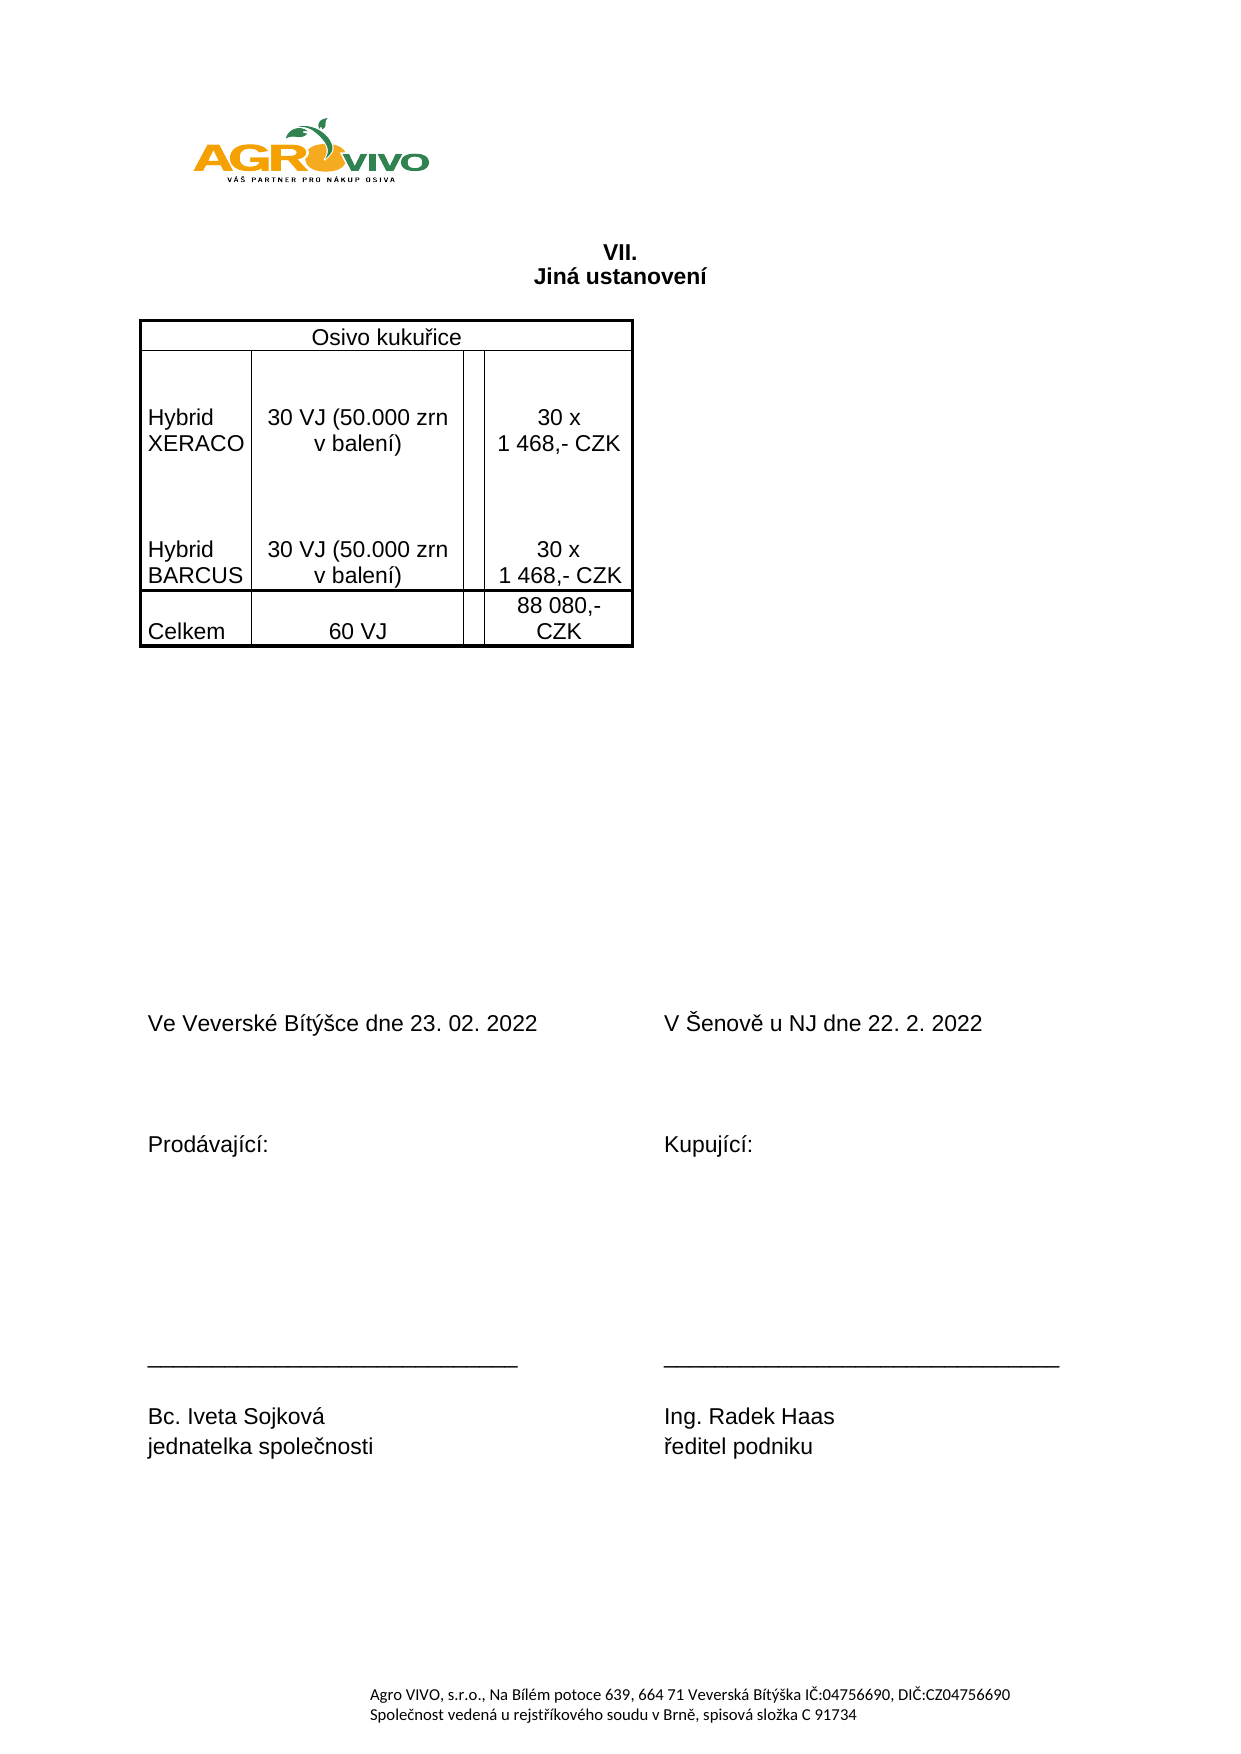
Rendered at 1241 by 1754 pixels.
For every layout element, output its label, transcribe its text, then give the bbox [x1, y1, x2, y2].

text VII. [148, 242, 1093, 265]
table_cell Hybrid XERACO [142, 351, 251, 457]
text Jiná ustanovení [148, 265, 1093, 289]
table_cell 60 VJ [252, 592, 463, 644]
text Bc. Iveta Sojková Ing. Radek Haas [148, 1403, 1093, 1429]
text Ve Veverské Bítýšce dne 23. 02. 2022 V Šenově u NJ dne 22. 2. 2022 [148, 1010, 1093, 1036]
table_cell 88 080,- CZK [485, 592, 631, 644]
table_header Osivo kukuřice [142, 322, 631, 350]
table_cell Hybrid BARCUS [142, 457, 251, 588]
table_cell [464, 592, 484, 644]
table_cell 30 VJ (50.000 zrn v balení) [252, 351, 463, 457]
table_cell Celkem [142, 592, 251, 644]
picture [147, 59, 478, 242]
table_cell 30 x 1 468,- CZK [485, 457, 631, 588]
text _____________________________ _______________________________ [148, 1342, 1093, 1369]
table_cell 30 VJ (50.000 zrn v balení) [252, 457, 463, 588]
text Prodávající: Kupující: [148, 1131, 1093, 1157]
table_cell [464, 457, 484, 588]
table_cell 30 x 1 468,- CZK [485, 351, 631, 457]
text jednatelka společnosti ředitel podniku [148, 1433, 1093, 1459]
table_cell [464, 351, 484, 457]
